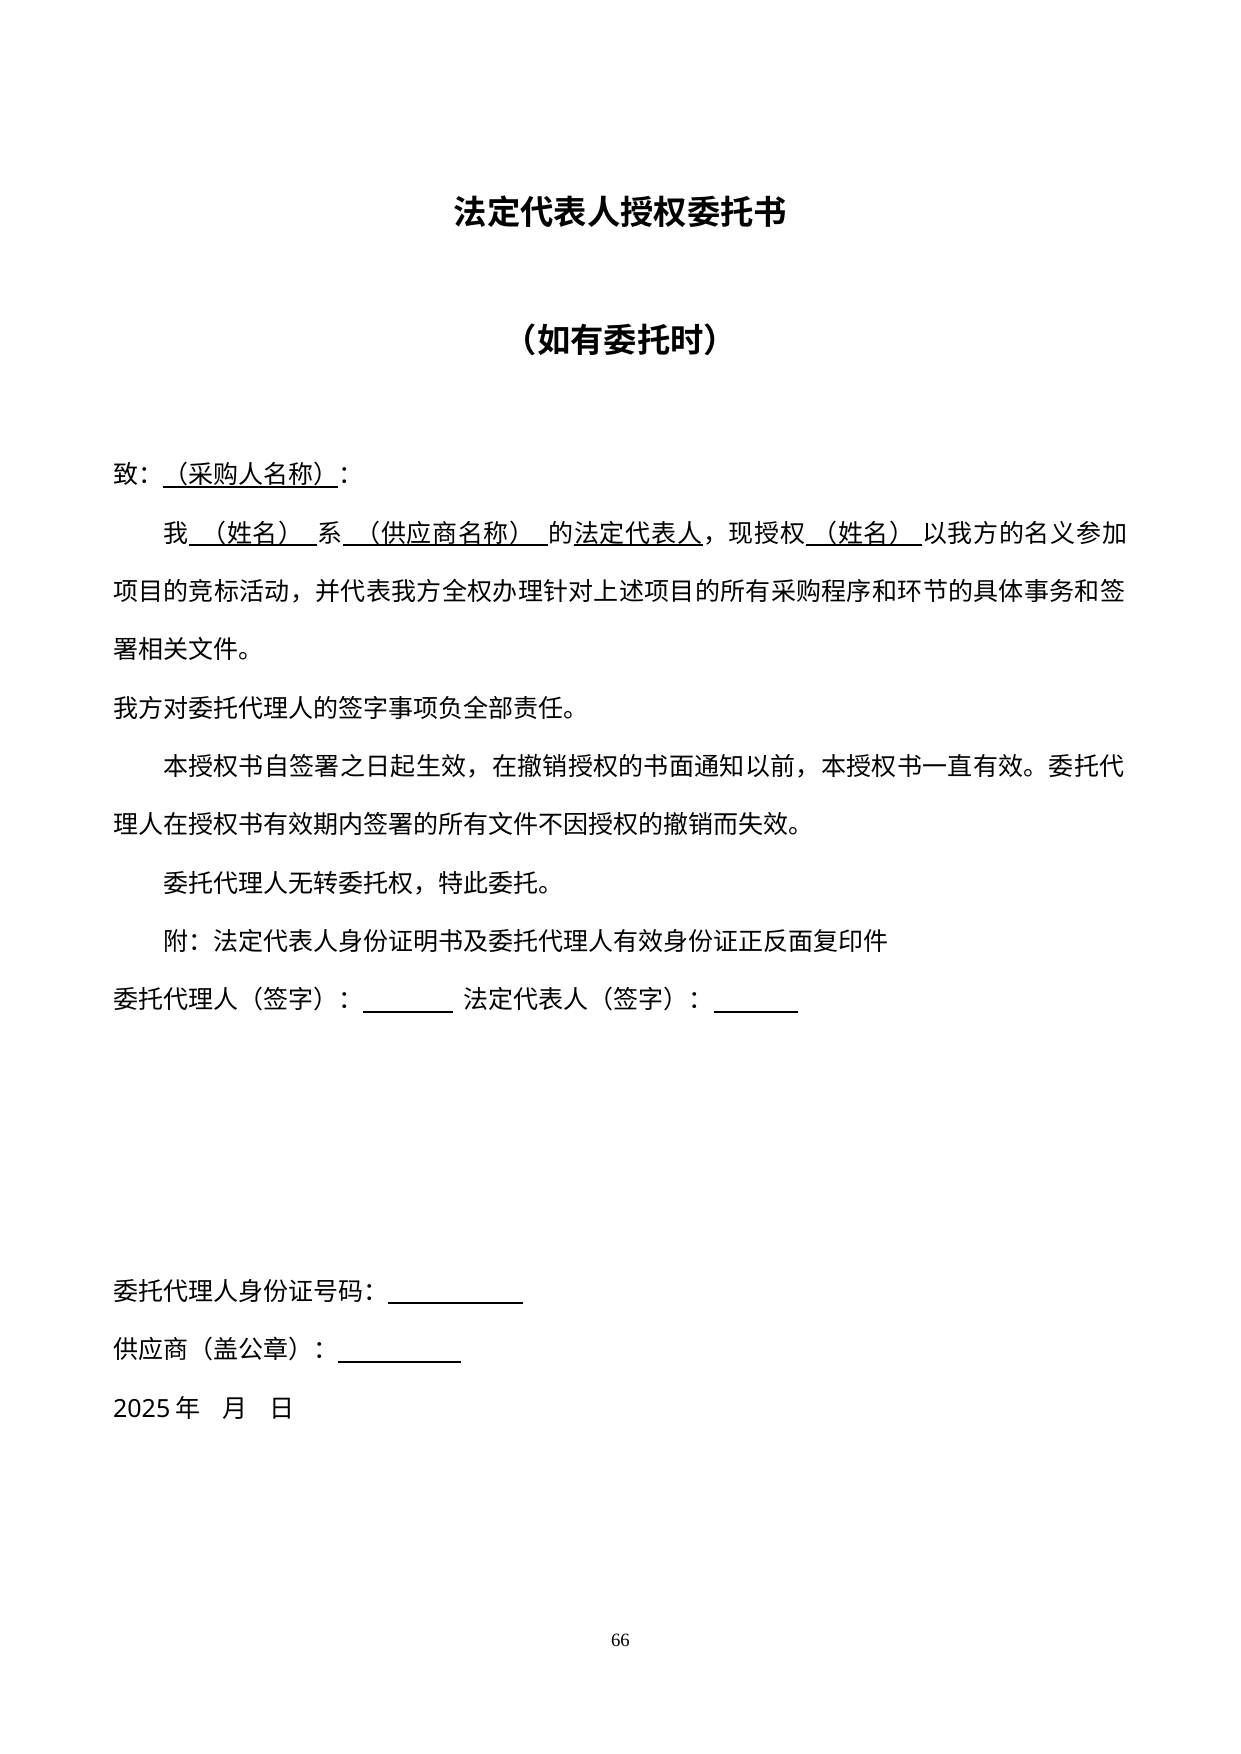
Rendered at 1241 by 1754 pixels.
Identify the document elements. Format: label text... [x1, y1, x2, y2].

text 供应商（盖公章）： [113, 1308, 1127, 1366]
text 我方对委托代理人的签字事项负全部责任。 [113, 666, 1127, 724]
subtitle 法定代表人授权委托书 [113, 177, 1127, 243]
text 2025年 月 日 [113, 1366, 1127, 1424]
text 本授权书自签署之日起生效，在撤销授权的书面通知以前，本授权书一直有效。委托代理人在授权书有效期内签署的所有文件不因授权的撤销而失效。 [113, 724, 1127, 841]
text 委托代理人无转委托权，特此委托。 [113, 841, 1127, 899]
text 致：（采购人名称）： [113, 433, 1127, 491]
subtitle （如有委托时） [113, 305, 1127, 371]
text 委托代理人身份证号码： [113, 1249, 1127, 1308]
text 附：法定代表人身份证明书及委托代理人有效身份证正反面复印件 [113, 899, 1127, 958]
text 委托代理人（签字）： 法定代表人（签字）： [113, 958, 1127, 1016]
text 我 （姓名） 系 （供应商名称） 的法定代表人，现授权 （姓名） 以我方的名义参加 项目的竞标活动，并代表我方全权办理针对上述项目的所有采购程序和环节的具体事务和签署相关文件。 [113, 491, 1127, 666]
